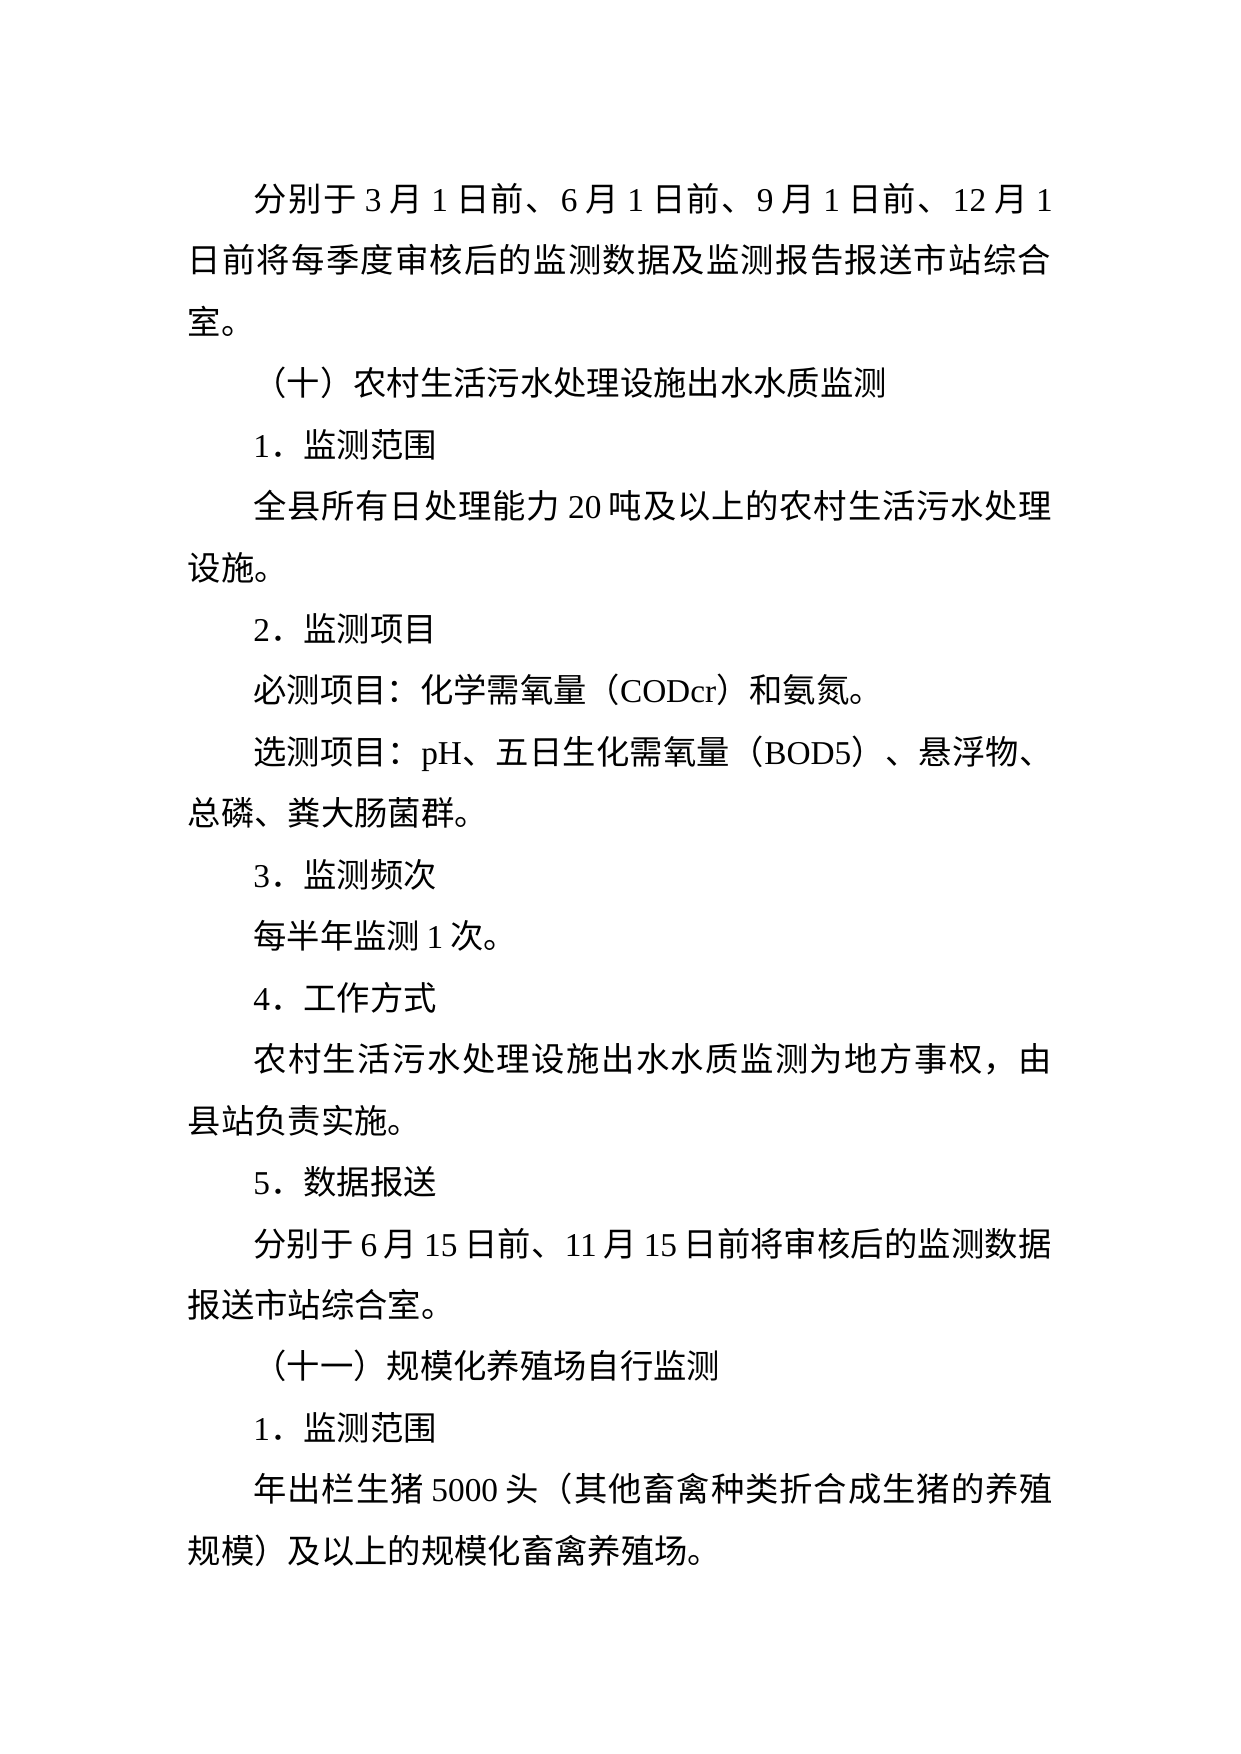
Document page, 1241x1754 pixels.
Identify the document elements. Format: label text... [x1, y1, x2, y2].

text 5．数据报送 [187, 1145, 1053, 1207]
text 分别于6月15日前、11月15日前将审核后的监测数据报送市站综合室。 [187, 1207, 1053, 1330]
text 全县所有日处理能力20吨及以上的农村生活污水处理设施。 [187, 469, 1053, 592]
text 农村生活污水处理设施出水水质监测为地方事权，由县站负责实施。 [187, 1022, 1053, 1145]
text 2．监测项目 [187, 592, 1053, 654]
text 年出栏生猪5000头（其他畜禽种类折合成生猪的养殖规模）及以上的规模化畜禽养殖场。 [187, 1453, 1053, 1576]
text 4．工作方式 [187, 961, 1053, 1022]
text 每半年监测1次。 [187, 899, 1053, 961]
text 分别于3月1日前、6月1日前、9月1日前、12月1日前将每季度审核后的监测数据及监测报告报送市站综合室。 [187, 162, 1053, 346]
text 1．监测范围 [187, 408, 1053, 469]
text （十）农村生活污水处理设施出水水质监测 [187, 346, 1053, 408]
text 1．监测范围 [187, 1391, 1053, 1453]
text 选测项目：pH、五日生化需氧量（BOD5）、悬浮物、总磷、粪大肠菌群。 [187, 715, 1053, 838]
text 必测项目：化学需氧量（CODcr）和氨氮。 [187, 654, 1053, 715]
text （十一）规模化养殖场自行监测 [187, 1330, 1053, 1391]
text 3．监测频次 [187, 838, 1053, 899]
